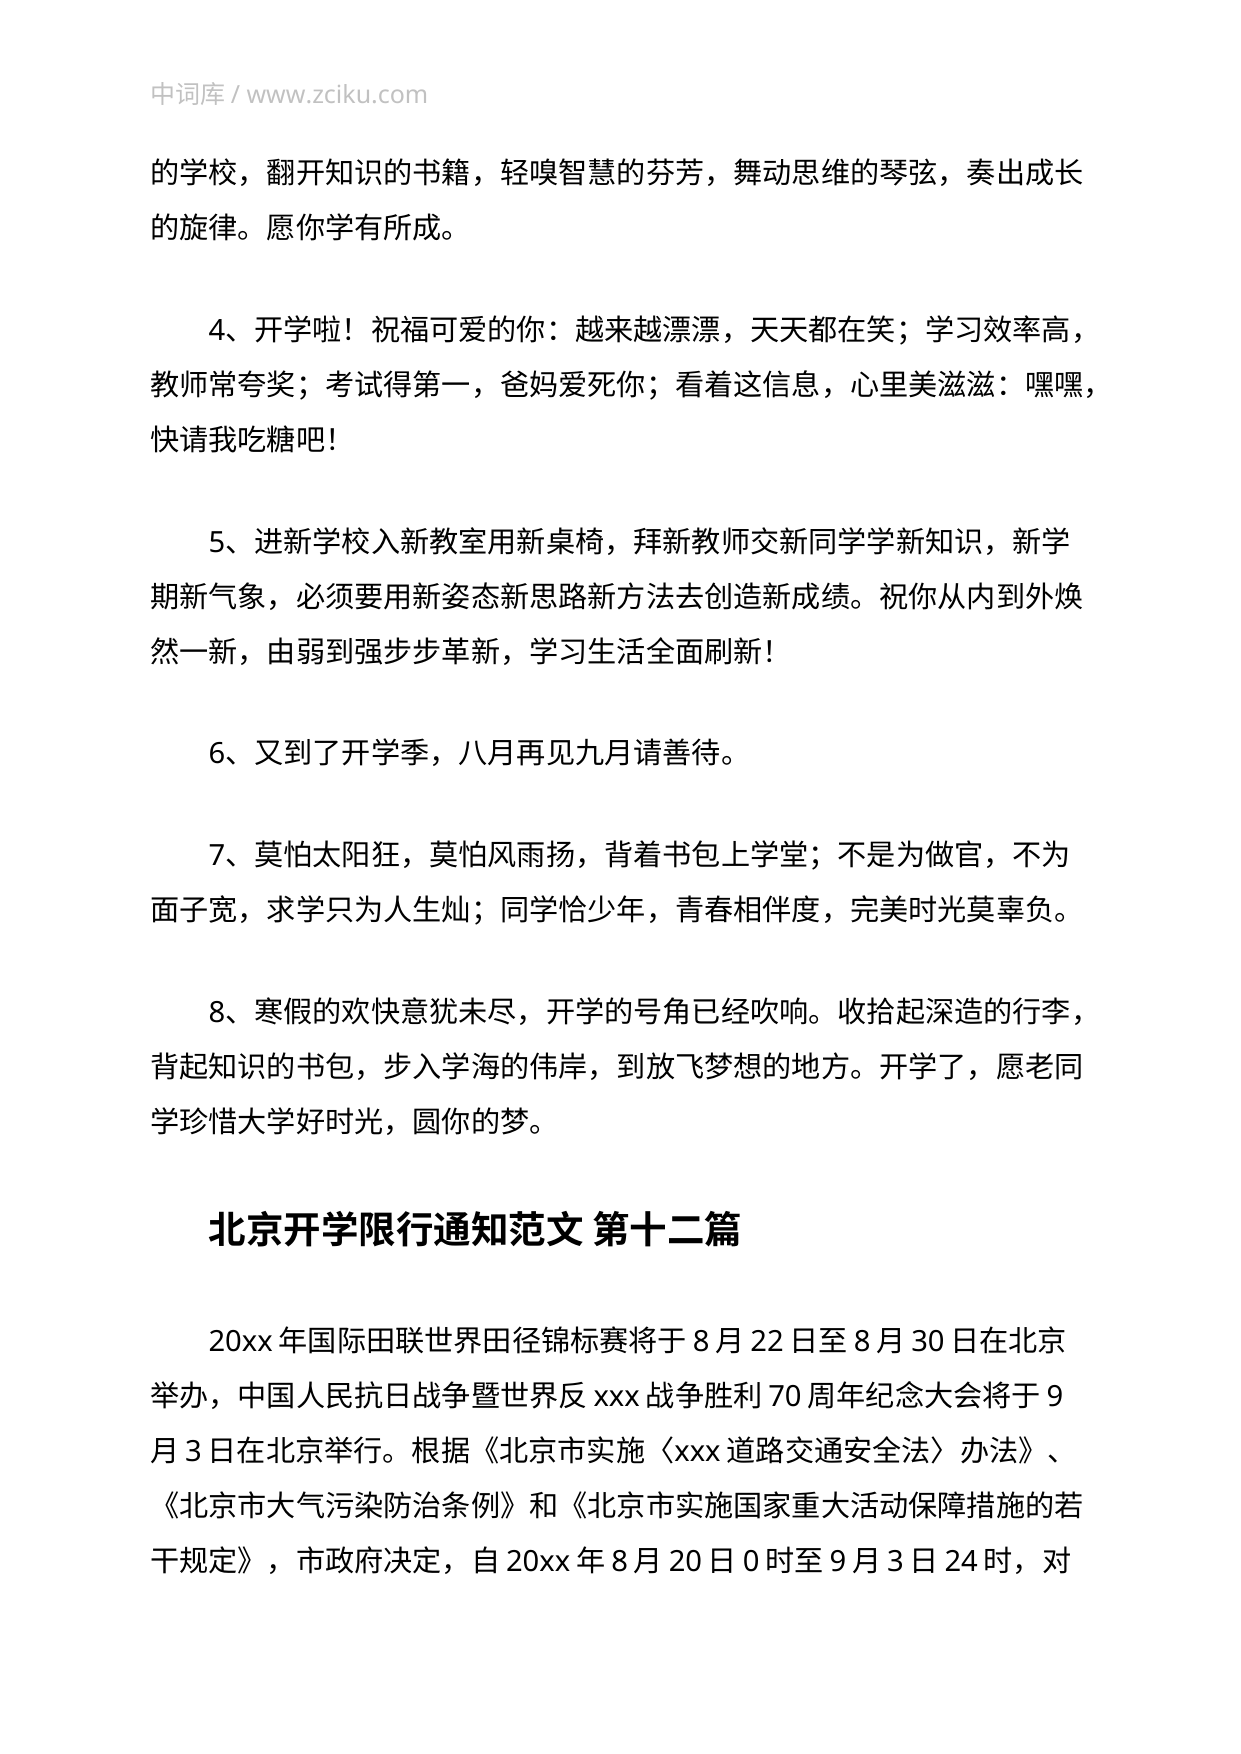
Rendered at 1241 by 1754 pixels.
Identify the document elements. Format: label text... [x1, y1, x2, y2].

text 7、莫怕太阳狂，莫怕风雨扬，背着书包上学堂；不是为做官，不为面子宽，求学只为人生灿；同学恰少年，青春相伴度，完美时光莫辜负。 [150, 832, 1090, 929]
text 5、进新学校入新教室用新桌椅，拜新教师交新同学学新知识，新学期新气象，必须要用新姿态新思路新方法去创造新成绩。祝你从内到外焕然一新，由弱到强步步革新，学习生活全面刷新！ [150, 518, 1090, 671]
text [150, 150, 1090, 247]
text 北京开学限行通知范文 第十二篇 [150, 1200, 1090, 1255]
text 6、又到了开学季，八月再见九月请善待。 [150, 730, 1090, 772]
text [150, 1318, 1090, 1580]
text 4、开学啦！祝福可爱的你：越来越漂漂，天天都在笑；学习效率高，教师常夸奖；考试得第一，爸妈爱死你；看着这信息，心里美滋滋：嘿嘿，快请我吃糖吧！ [150, 307, 1090, 459]
text 8、寒假的欢快意犹未尽，开学的号角已经吹响。收拾起深造的行李，背起知识的书包，步入学海的伟岸，到放飞梦想的地方。开学了，愿老同学珍惜大学好时光，圆你的梦。 [150, 989, 1090, 1141]
